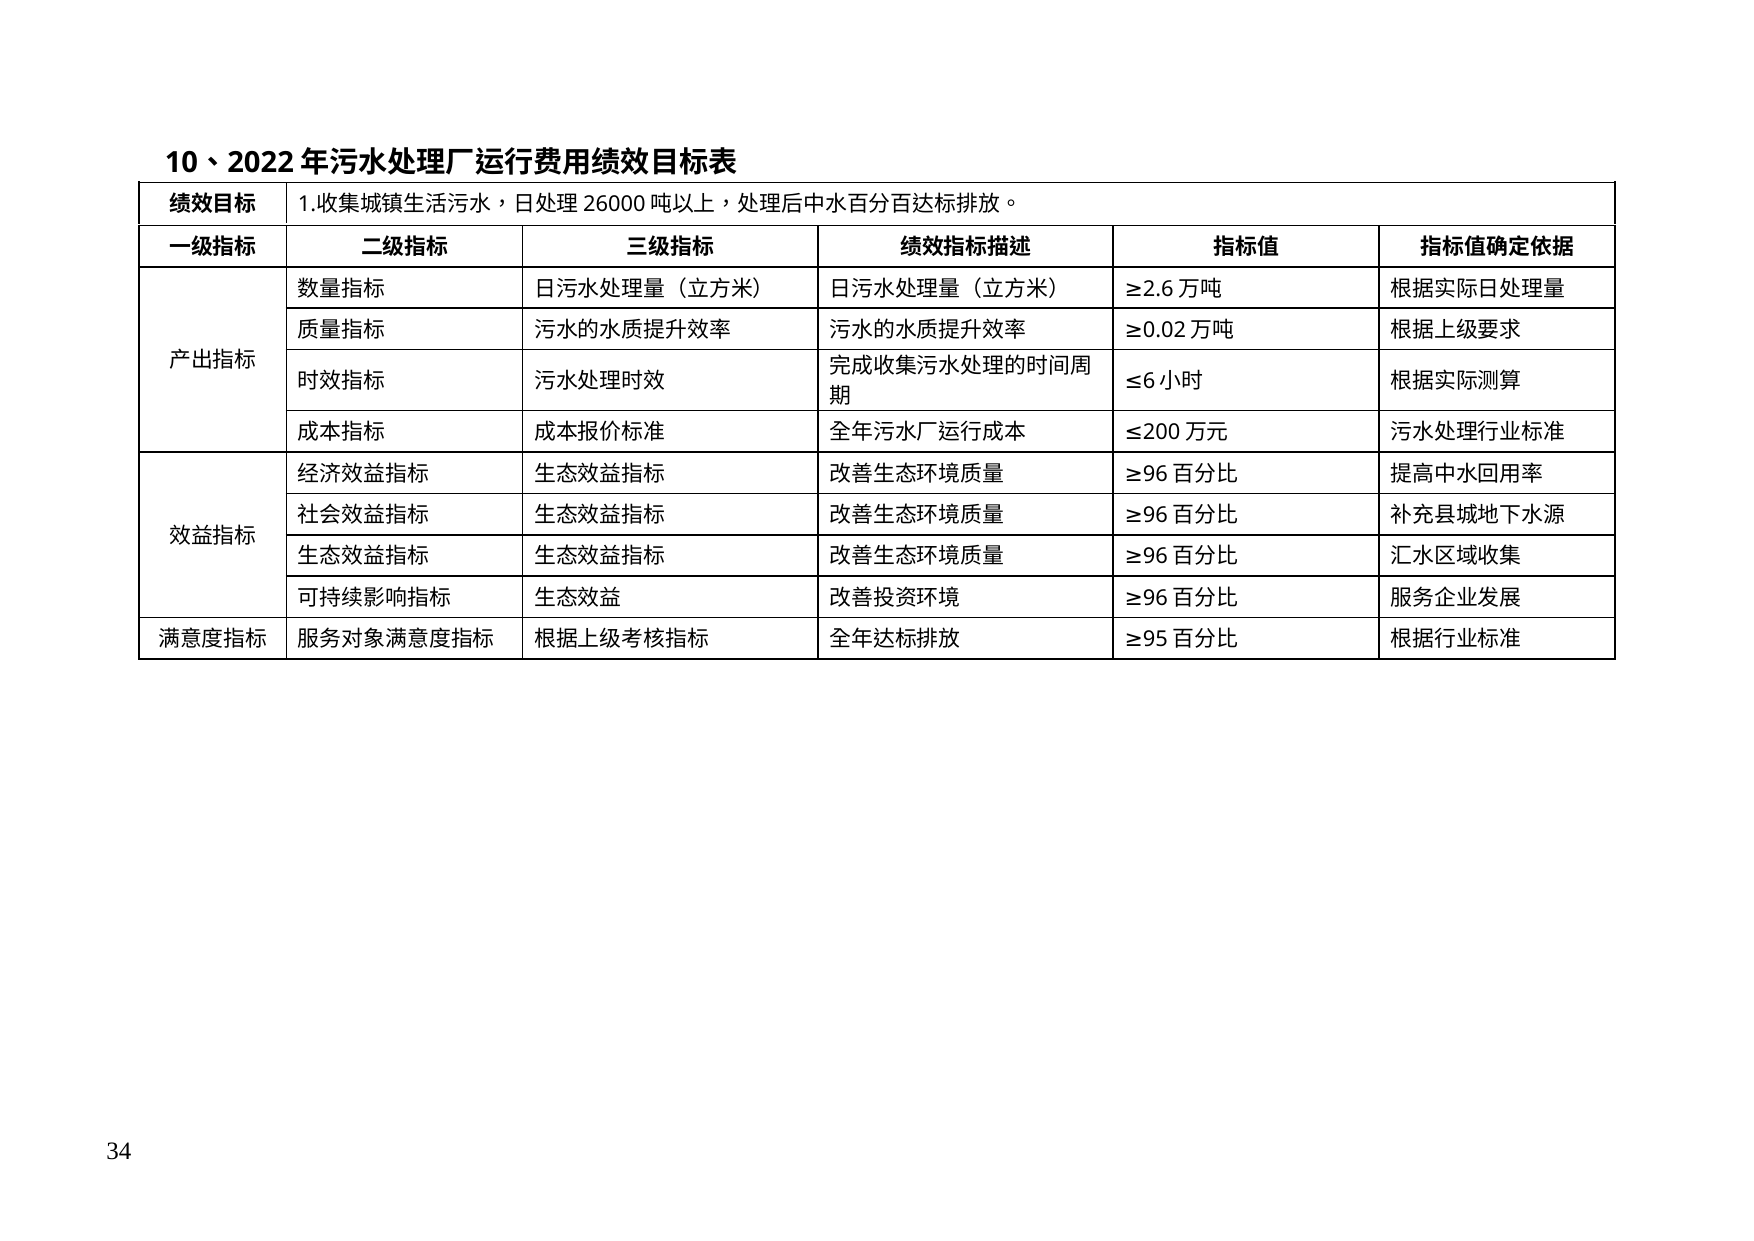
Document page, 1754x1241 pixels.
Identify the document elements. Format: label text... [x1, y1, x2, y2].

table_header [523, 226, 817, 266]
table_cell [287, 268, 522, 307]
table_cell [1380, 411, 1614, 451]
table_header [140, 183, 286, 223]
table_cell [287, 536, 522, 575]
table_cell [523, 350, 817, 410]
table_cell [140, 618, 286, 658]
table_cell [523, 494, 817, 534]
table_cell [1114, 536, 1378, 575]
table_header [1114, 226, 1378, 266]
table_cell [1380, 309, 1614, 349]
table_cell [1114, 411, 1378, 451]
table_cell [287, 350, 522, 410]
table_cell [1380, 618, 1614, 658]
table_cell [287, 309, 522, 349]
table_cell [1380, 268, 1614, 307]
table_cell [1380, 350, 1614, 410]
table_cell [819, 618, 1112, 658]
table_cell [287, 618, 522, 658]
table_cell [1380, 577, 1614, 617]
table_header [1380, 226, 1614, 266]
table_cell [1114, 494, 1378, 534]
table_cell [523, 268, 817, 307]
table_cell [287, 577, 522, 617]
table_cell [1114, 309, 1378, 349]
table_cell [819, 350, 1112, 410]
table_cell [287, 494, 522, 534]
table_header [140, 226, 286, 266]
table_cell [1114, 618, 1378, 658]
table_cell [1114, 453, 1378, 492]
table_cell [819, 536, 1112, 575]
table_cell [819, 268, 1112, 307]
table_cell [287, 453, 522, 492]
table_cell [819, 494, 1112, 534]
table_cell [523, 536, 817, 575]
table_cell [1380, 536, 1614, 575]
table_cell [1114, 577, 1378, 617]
text 10、2022年污水处理厂运行费用绩效目标表 [106, 142, 1648, 181]
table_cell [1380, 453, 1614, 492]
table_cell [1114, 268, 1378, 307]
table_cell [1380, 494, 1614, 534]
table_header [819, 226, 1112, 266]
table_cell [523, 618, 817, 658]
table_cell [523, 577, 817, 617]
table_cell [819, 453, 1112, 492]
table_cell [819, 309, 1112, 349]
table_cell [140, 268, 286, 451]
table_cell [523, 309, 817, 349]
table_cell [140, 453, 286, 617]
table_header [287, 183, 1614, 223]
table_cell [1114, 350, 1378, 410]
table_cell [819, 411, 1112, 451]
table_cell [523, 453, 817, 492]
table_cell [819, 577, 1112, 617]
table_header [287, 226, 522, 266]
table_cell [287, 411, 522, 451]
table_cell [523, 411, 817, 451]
